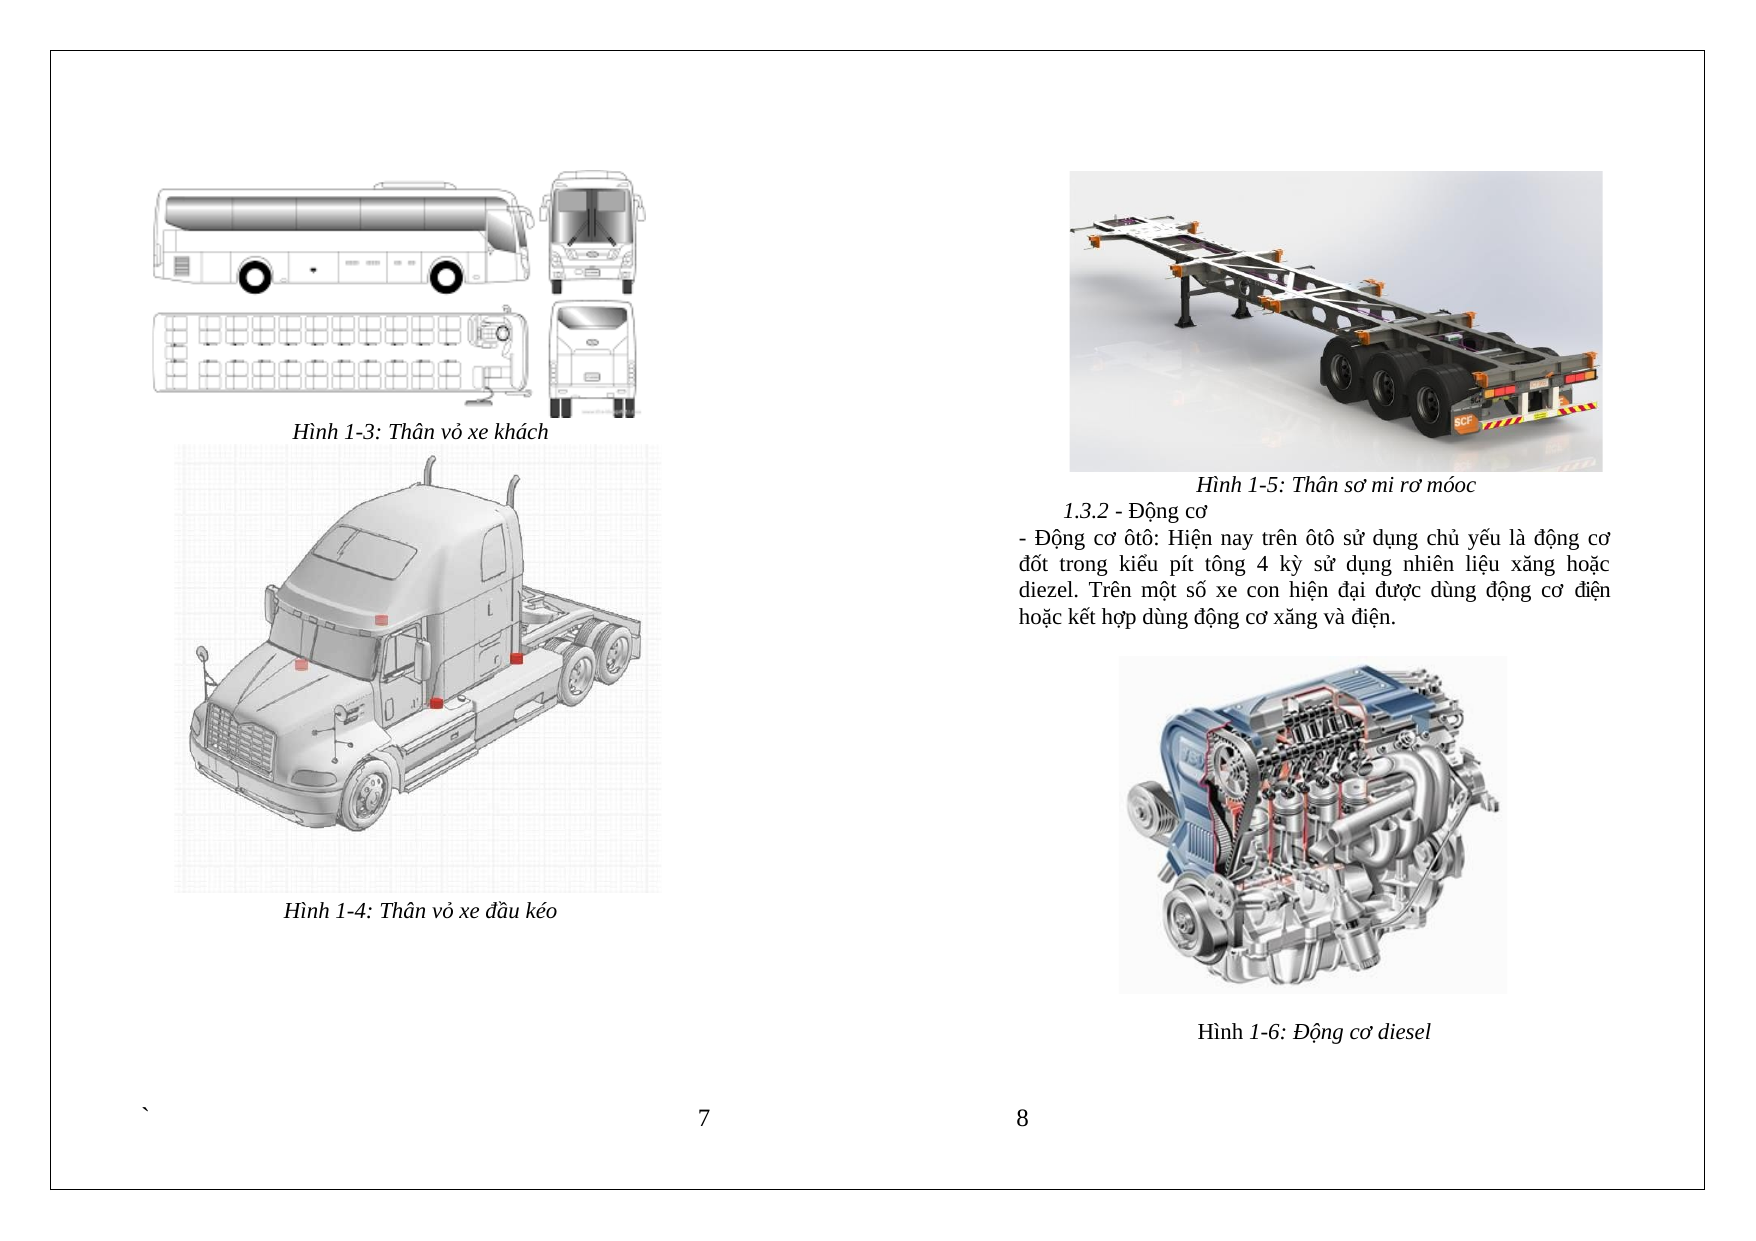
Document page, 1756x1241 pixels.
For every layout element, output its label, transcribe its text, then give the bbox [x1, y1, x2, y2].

text Hình 1-5: Thân sơ mi rơ móoc [1196, 471, 1636, 498]
list - Động cơ [1063, 498, 1636, 524]
list Động cơ ôtô: Hiện nay trên ôtô sử dụng chủ yếu là động cơ đốt trong kiểu pít tông 4 kỳ sử dụng nhiên liệu xăng hoặc diezel. Trên một số xe con hiện đại được dùng động cơ điện hoặc kết hợp dùng động cơ xăng và điện. [1019, 524, 1611, 629]
text Hình 1-6: Động cơ diesel [1197, 1018, 1636, 1044]
picture [152, 170, 646, 418]
text Hình 1-3: Thân vỏ xe khách [292, 418, 671, 445]
picture [174, 444, 662, 893]
picture [1118, 656, 1508, 994]
text Hình 1-4: Thân vỏ xe đầu kéo [284, 898, 671, 924]
picture [1069, 171, 1603, 472]
